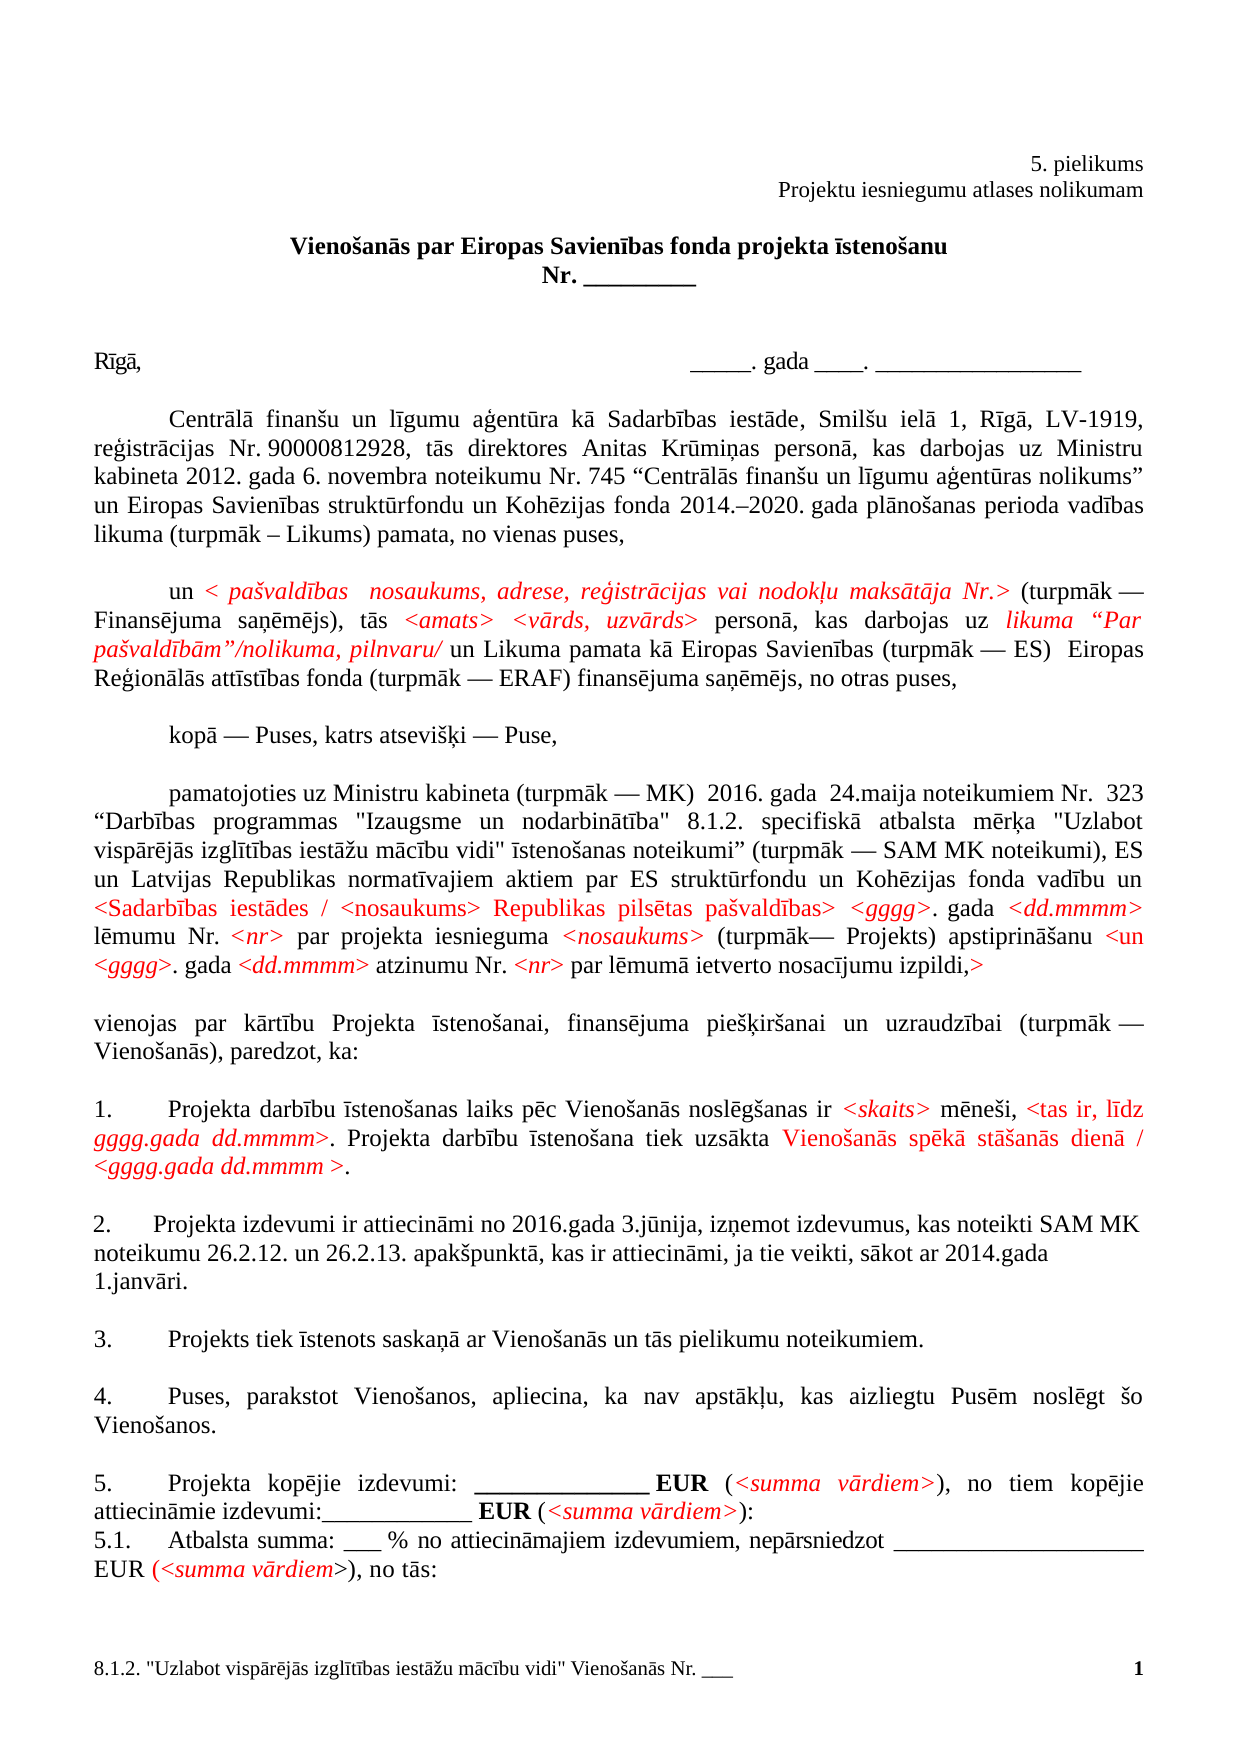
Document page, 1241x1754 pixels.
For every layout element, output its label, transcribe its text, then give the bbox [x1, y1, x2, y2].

text kopā — Puses, katrs atsevišķi — Puse, [94, 720, 1144, 749]
text 5. pielikums [94, 150, 1144, 176]
list Atbalsta summa: ___ % no attiecināmajiem izdevumiem, nepārsniedzot ____________________ EUR (<summa vārdiem>), no tās: [94, 1525, 1144, 1583]
text un < pašvaldības nosaukums, adrese, reģistrācijas vai nodokļu maksātāja Nr.> (turpmāk — Finansējuma saņēmējs), tās <amats> <vārds, uzvārds> personā, kas darbojas uz likuma “Par pašvaldībām”/nolikuma, pilnvaru/ un Likuma pamata kā Eiropas Savienības (turpmāk — ES) Eiropas Reģionālās attīstības fonda (turpmāk — ERAF) finansējuma saņēmējs, no otras puses, [94, 576, 1144, 691]
text Nr. _________ [94, 260, 1144, 289]
list Projekta kopējie izdevumi: ______________ EUR (<summa vārdiem>), no tiem kopējie attiecināmie izdevumi:____________ EUR (<summa vārdiem>): [94, 1468, 1144, 1525]
list Projekts tiek īstenots saskaņā ar Vienošanās un tās pielikumu noteikumiem. [94, 1324, 1144, 1353]
text Vienošanās par Eiropas Savienības fonda projekta īstenošanu [94, 231, 1144, 260]
text Projektu iesniegumu atlases nolikumam [94, 176, 1144, 203]
text Centrālā finanšu un līgumu aģentūra kā Sadarbības iestāde, Smilšu ielā 1, Rīgā, LV-1919, reģistrācijas Nr. 90000812928, tās direktores Anitas Krūmiņas personā, kas darbojas uz Ministru kabineta 2012. gada 6. novembra noteikumu Nr. 745 “Centrālās finanšu un līgumu aģentūras nolikums” un Eiropas Savienības struktūrfondu un Kohēzijas fonda 2014.–2020. gada plānošanas perioda vadības likuma (turpmāk – Likums) pamata, no vienas puses, [94, 404, 1144, 548]
text Rīgā, _____. gada ____. _________________ [94, 346, 1144, 375]
list Projekta izdevumi ir attiecināmi no 2016.gada 3.jūnija, izņemot izdevumus, kas noteikti SAM MK noteikumu 26.2.12. un 26.2.13. apakšpunktā, kas ir attiecināmi, ja tie veikti, sākot ar 2014.gada 1.janvāri. [93, 1209, 1144, 1295]
list Puses, parakstot Vienošanos, apliecina, ka nav apstākļu, kas aizliegtu Pusēm noslēgt šo Vienošanos. [94, 1381, 1144, 1439]
text vienojas par kārtību Projekta īstenošanai, finansējuma piešķiršanai un uzraudzībai (turpmāk — Vienošanās), paredzot, ka: [94, 1008, 1144, 1065]
text pamatojoties uz Ministru kabineta (turpmāk — MK) 2016. gada 24.maija noteikumiem Nr. 323 “Darbības programmas "Izaugsme un nodarbinātība" 8.1.2. specifiskā atbalsta mērķa "Uzlabot vispārējās izglītības iestāžu mācību vidi" īstenošanas noteikumi” (turpmāk — SAM MK noteikumi), ES un Latvijas Republikas normatīvajiem aktiem par ES struktūrfondu un Kohēzijas fonda vadību un <Sadarbības iestādes / <nosaukums> Republikas pilsētas pašvaldības> <gggg>. gada <dd.mmmm> lēmumu Nr. <nr> par projekta iesnieguma <nosaukums> (turpmāk— Projekts) apstiprināšanu <un <gggg>. gada <dd.mmmm> atzinumu Nr. <nr> par lēmumā ietverto nosacījumu izpildi,> [94, 778, 1144, 979]
list Projekta darbību īstenošanas laiks pēc Vienošanās noslēgšanas ir <skaits> mēneši, <tas ir, līdz gggg.gada dd.mmmm>. Projekta darbību īstenošana tiek uzsākta Vienošanās spēkā stāšanās dienā / <gggg.gada dd.mmmm >. [94, 1094, 1144, 1180]
